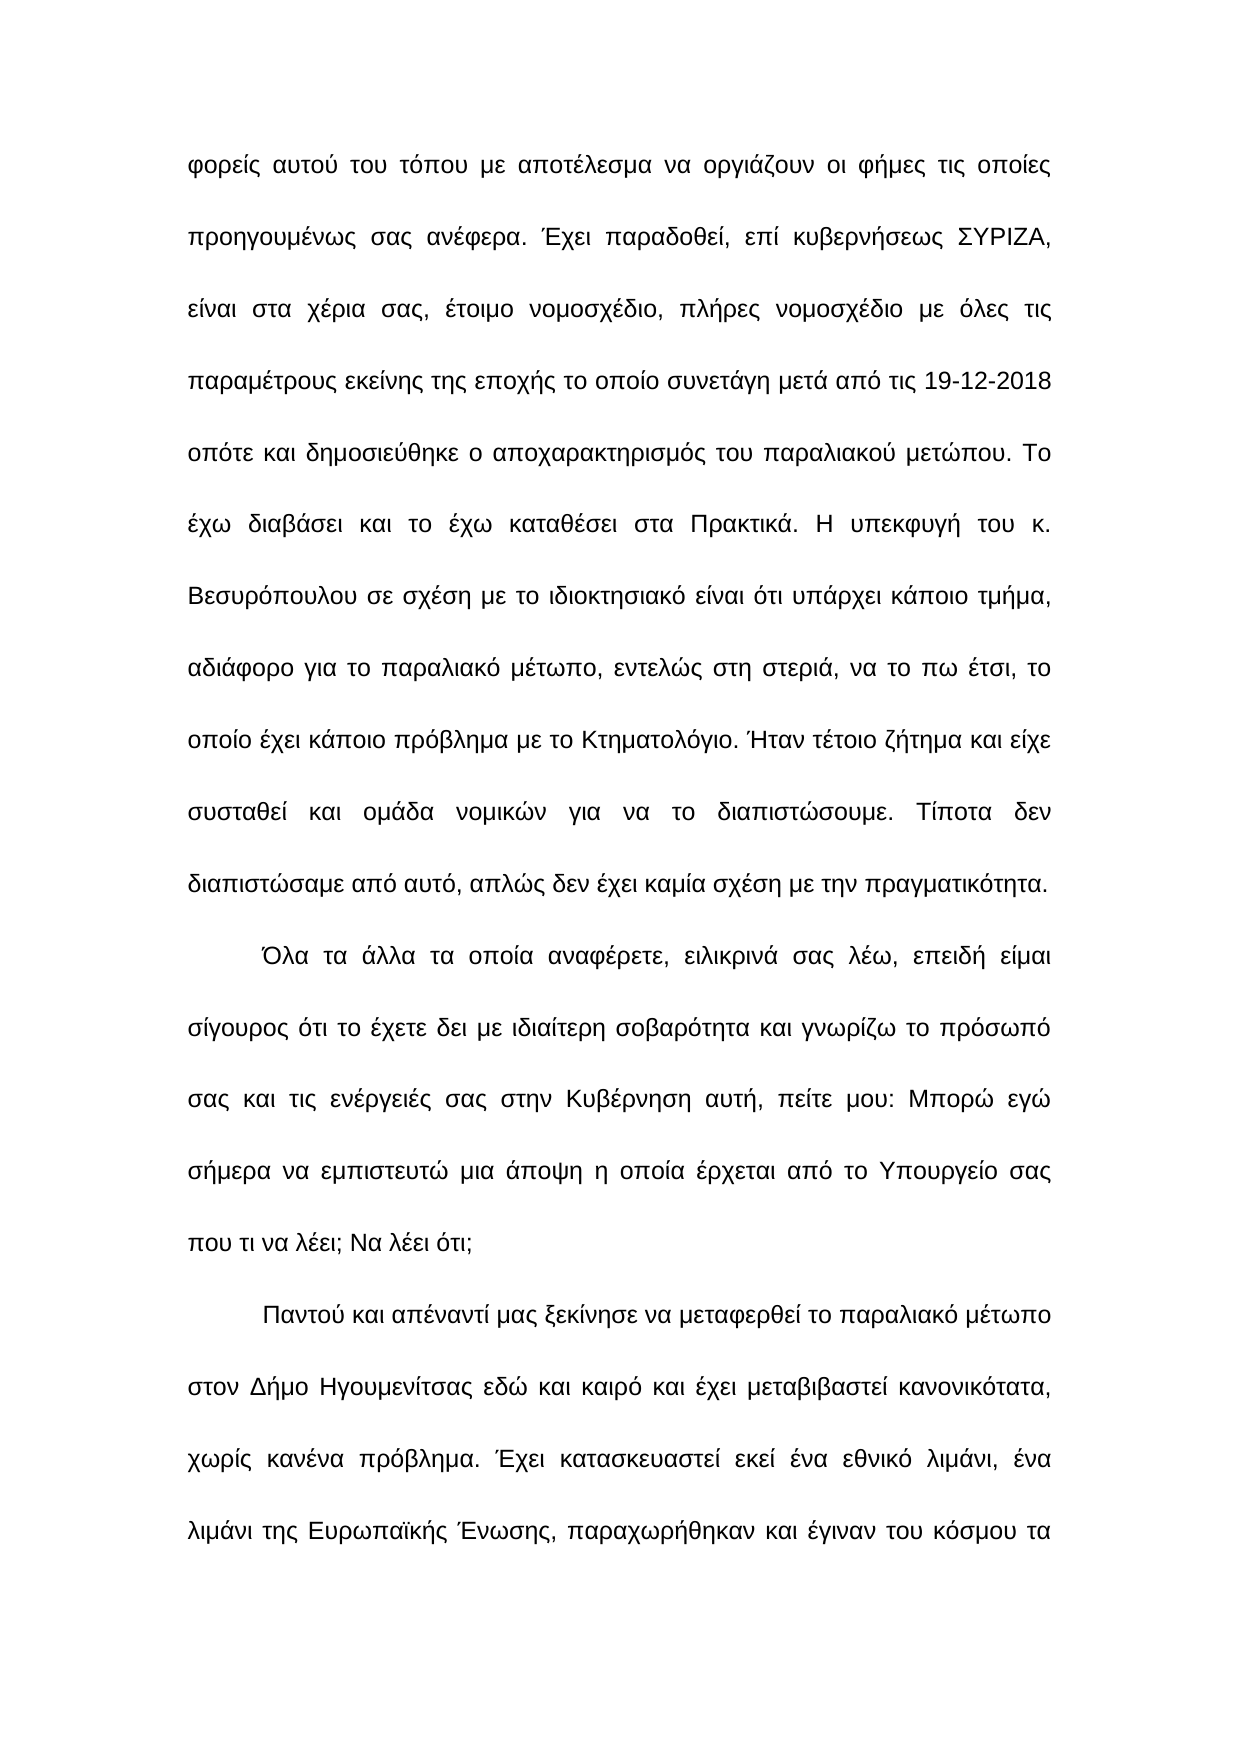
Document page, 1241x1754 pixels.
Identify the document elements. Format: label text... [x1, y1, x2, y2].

text Όλα τα άλλα τα οποία αναφέρετε, ειλικρινά σας λέω, επειδή είμαι σίγουρος ότι το έχετε δει με ιδιαίτερη σοβαρότητα και γνωρίζω το πρόσωπό σας και τις ενέργειές σας στην Κυβέρνηση αυτή, πείτε μου: Μπορώ εγώ σήμερα να εμπιστευτώ μια άποψη η οποία έρχεται από το Υπουργείο σας που τι να λέει; Να λέει ότι; [187, 941, 1053, 1257]
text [187, 1300, 1053, 1544]
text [187, 150, 1053, 897]
